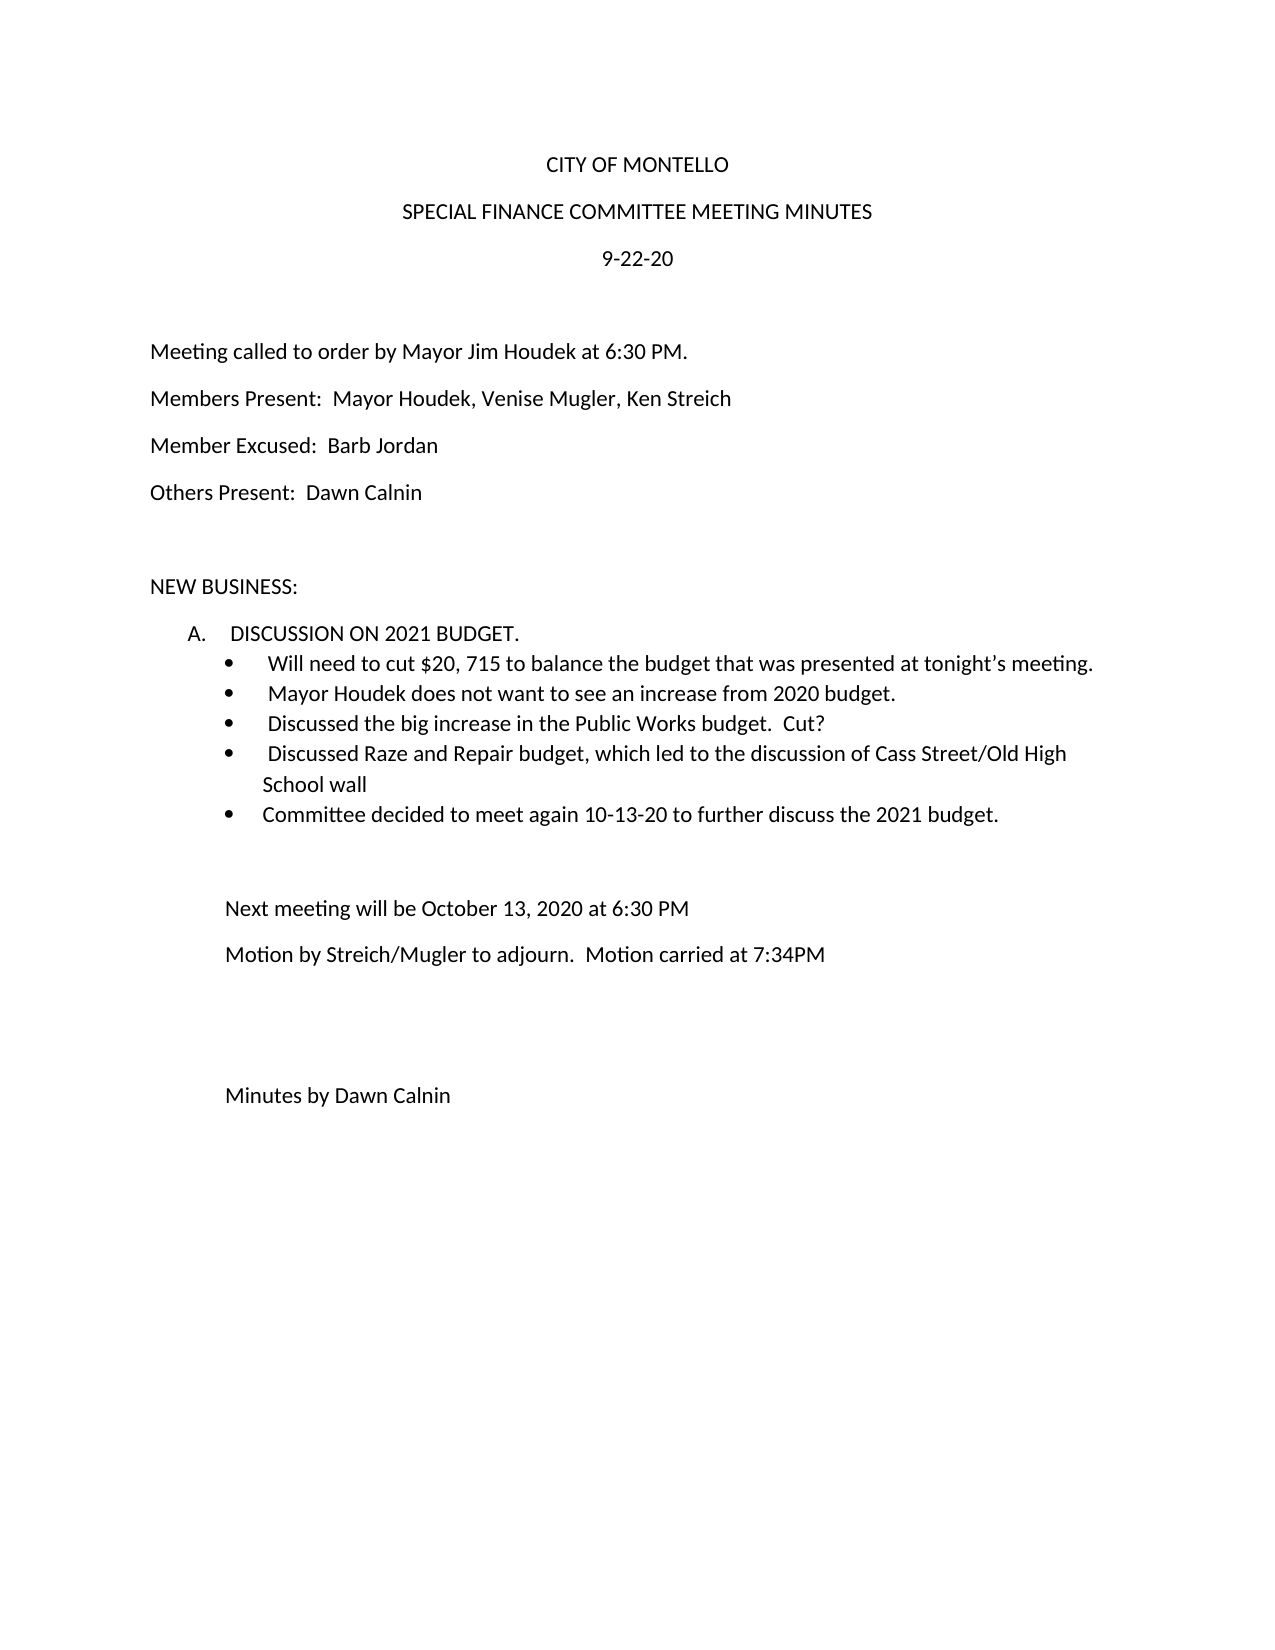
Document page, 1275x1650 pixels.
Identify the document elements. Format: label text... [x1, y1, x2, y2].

list DISCUSSION ON 2021 BUDGET. [187, 619, 1125, 647]
list Discussed the big increase in the Public Works budget. Cut? [225, 709, 1125, 737]
list Mayor Houdek does not want to see an increase from 2020 budget. [225, 679, 1125, 707]
text Next meeting will be October 13, 2020 at 6:30 PM [225, 894, 1125, 922]
text 9-22-20 [150, 244, 1125, 272]
text Motion by Streich/Mugler to adjourn. Motion carried at 7:34PM [225, 941, 1125, 969]
text Others Present: Dawn Calnin [150, 478, 1125, 506]
text NEW BUSINESS: [150, 572, 1125, 600]
list Will need to cut $20, 715 to balance the budget that was presented at tonight’s meeting. [225, 649, 1125, 677]
text SPECIAL FINANCE COMMITTEE MEETING MINUTES [150, 197, 1125, 225]
list Discussed Raze and Repair budget, which led to the discussion of Cass Street/Old High School wall [225, 739, 1125, 798]
list Committee decided to meet again 10-13-20 to further discuss the 2021 budget. [225, 800, 1125, 828]
text Minutes by Dawn Calnin [225, 1081, 1125, 1109]
text CITY OF MONTELLO [150, 150, 1125, 178]
text Members Present: Mayor Houdek, Venise Mugler, Ken Streich [150, 384, 1125, 412]
text Meeting called to order by Mayor Jim Houdek at 6:30 PM. [150, 337, 1125, 366]
text Member Excused: Barb Jordan [150, 431, 1125, 459]
